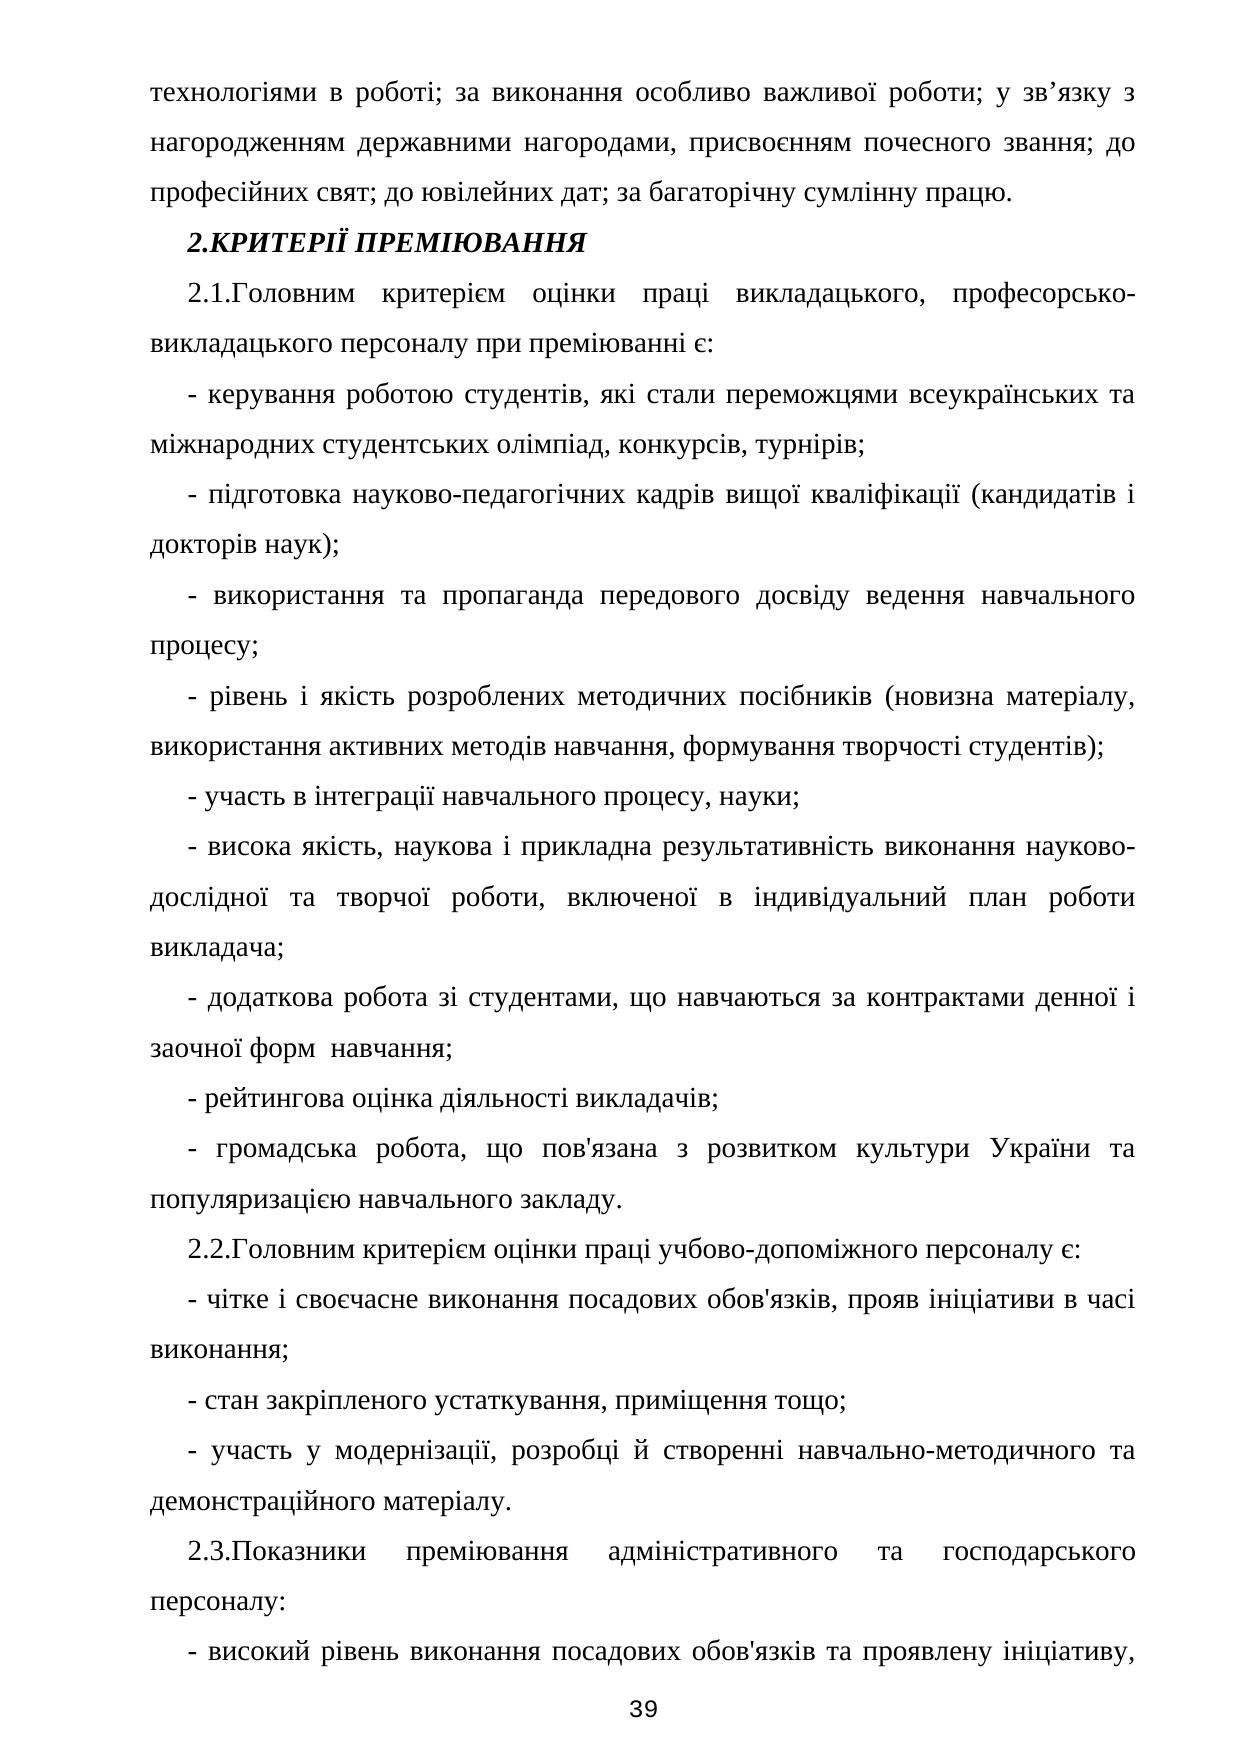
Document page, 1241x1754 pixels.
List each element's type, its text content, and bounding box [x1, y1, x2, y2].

text - рівень і якість розроблених методичних посібників (новизна матеріалу, використання активних методів навчання, формування творчості студентів); [150, 678, 1137, 761]
text 2.1.Головним критерієм оцінки праці викладацького, професорсько- викладацького персоналу при преміюванні є: [150, 275, 1137, 359]
text - участь в інтеграції навчального процесу, науки; [150, 778, 1137, 812]
text - висока якість, наукова і прикладна результативність виконання науково- дослідної та творчої роботи, включеної в індивідуальний план роботи викладача; [150, 828, 1137, 963]
text - участь у модернізації, розробці й створенні навчально-методичного та демонстраційного матеріалу. [150, 1432, 1137, 1516]
text 2.2.Головним критерієм оцінки праці учбово-допоміжного персоналу є: [150, 1231, 1137, 1264]
text - чітке і своєчасне виконання посадових обов'язків, прояв ініціативи в часі виконання; [150, 1281, 1137, 1365]
text 2.КРИТЕРІЇ ПРЕМІЮВАННЯ [150, 225, 1137, 258]
text - додаткова робота зі студентами, що навчаються за контрактами денної і заочної форм навчання; [150, 979, 1137, 1063]
text - використання та пропаганда передового досвіду ведення навчального процесу; [150, 577, 1137, 661]
text - рейтингова оцінка діяльності викладачів; [150, 1080, 1137, 1114]
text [150, 74, 1137, 208]
text - громадська робота, що пов'язана з розвитком культури України та популяризацією навчального закладу. [150, 1130, 1137, 1214]
text - стан закріпленого устаткування, приміщення тощо; [150, 1382, 1137, 1416]
text - керування роботою студентів, які стали переможцями всеукраїнських та міжнародних студентських олімпіад, конкурсів, турнірів; [150, 376, 1137, 459]
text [150, 1633, 1137, 1667]
text - підготовка науково-педагогічних кадрів вищої кваліфікації (кандидатів і докторів наук); [150, 476, 1137, 560]
text 2.3.Показники преміювання адміністративного та господарського персоналу: [150, 1533, 1137, 1617]
